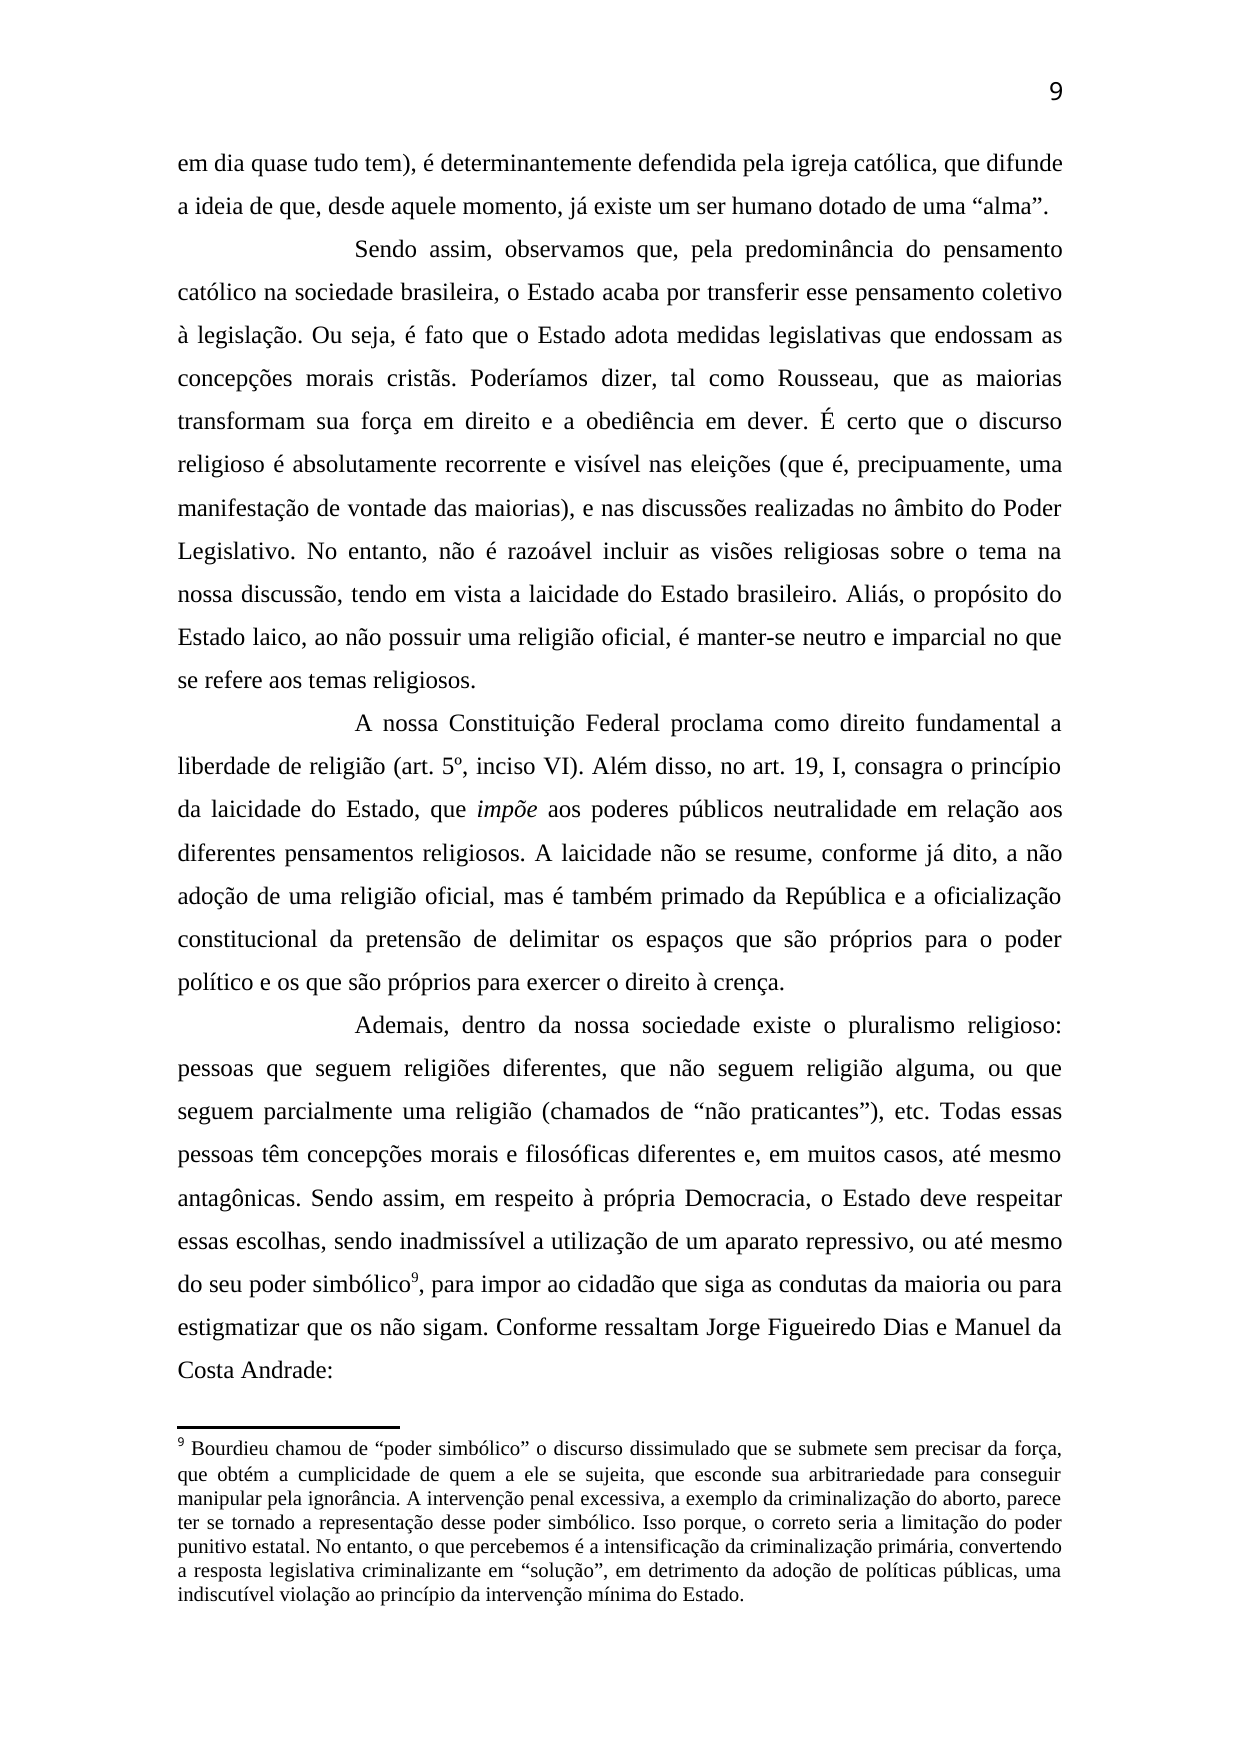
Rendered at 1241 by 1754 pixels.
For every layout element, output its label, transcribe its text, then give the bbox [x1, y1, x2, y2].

text Ademais, dentro da nossa sociedade existe o pluralismo religioso: pessoas que seguem religiões diferentes, que não seguem religião alguma, ou que seguem parcialmente uma religião (chamados de “não praticantes”), etc. Todas essas pessoas têm concepções morais e filosóficas diferentes e, em muitos casos, até mesmo antagônicas. Sendo assim, em respeito à própria Democracia, o Estado deve respeitar essas escolhas, sendo inadmissível a utilização de um aparato repressivo, ou até mesmo do seu poder simbólico, para impor ao cidadão que siga as condutas da maioria ou para estigmatizar que os não sigam. Conforme ressaltam Jorge Figueiredo Dias e Manuel da Costa Andrade: [177, 1010, 1063, 1384]
text A nossa Constituição Federal proclama como direito fundamental a liberdade de religião (art. 5º, inciso VI). Além disso, no art. 19, I, consagra o princípio da laicidade do Estado, que impõe aos poderes públicos neutralidade em relação aos diferentes pensamentos religiosos. A laicidade não se resume, conforme já dito, a não adoção de uma religião oficial, mas é também primado da República e a oficialização constitucional da pretensão de delimitar os espaços que são próprios para o poder político e os que são próprios para exercer o direito à crença. [177, 708, 1063, 996]
text Sendo assim, observamos que, pela predominância do pensamento católico na sociedade brasileira, o Estado acaba por transferir esse pensamento coletivo à legislação. Ou seja, é fato que o Estado adota medidas legislativas que endossam as concepções morais cristãs. Poderíamos dizer, tal como Rousseau, que as maiorias transformam sua força em direito e a obediência em dever. É certo que o discurso religioso é absolutamente recorrente e visível nas eleições (que é, precipuamente, uma manifestação de vontade das maiorias), e nas discussões realizadas no âmbito do Poder Legislativo. No entanto, não é razoável incluir as visões religiosas sobre o tema na nossa discussão, tendo em vista a laicidade do Estado brasileiro. Aliás, o propósito do Estado laico, ao não possuir uma religião oficial, é manter-se neutro e imparcial no que se refere aos temas religiosos. [177, 234, 1063, 694]
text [177, 148, 1063, 219]
